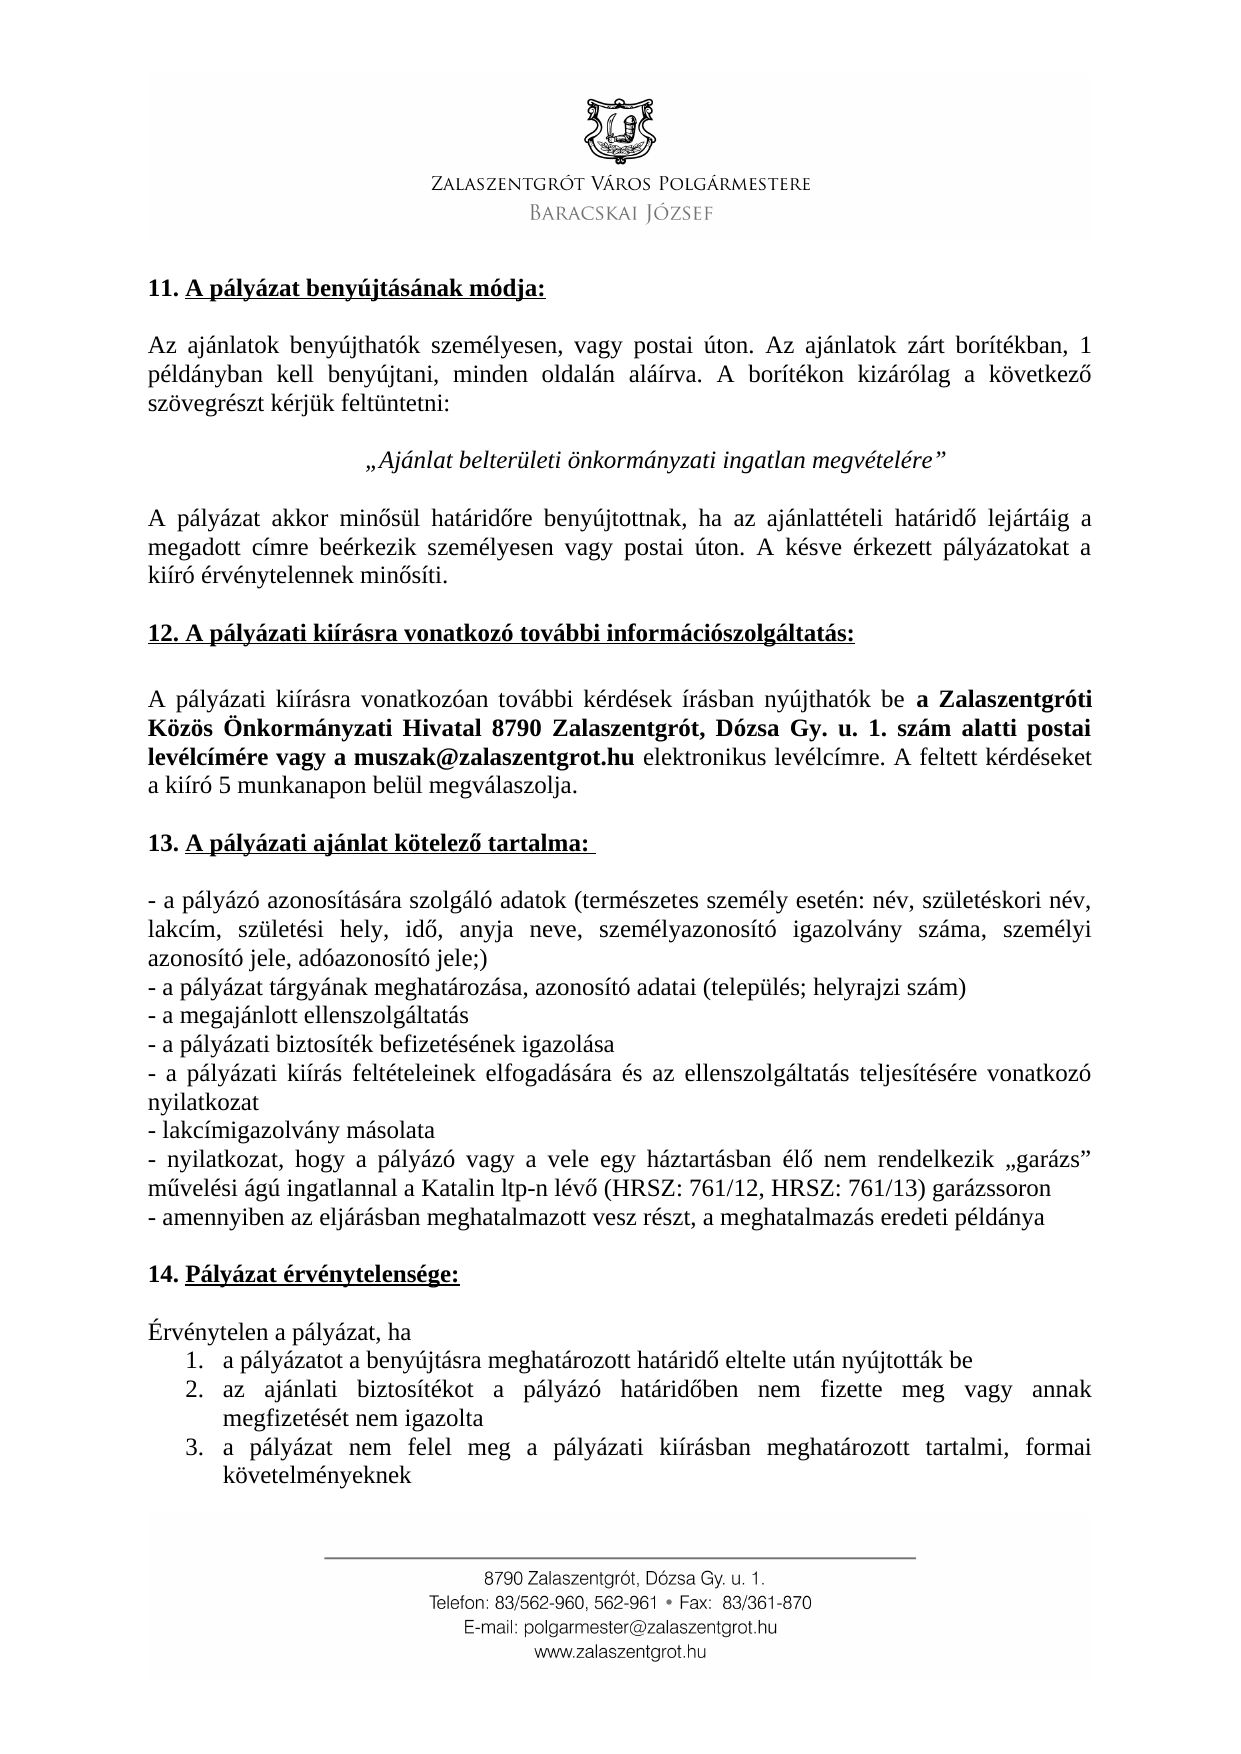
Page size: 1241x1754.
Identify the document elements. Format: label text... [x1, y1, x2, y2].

text - lakcímigazolvány másolata [148, 1115, 1093, 1144]
text - a pályázat tárgyának meghatározása, azonosító adatai (település; helyrajzi szám) [148, 972, 1093, 1000]
picture [147, 73, 1093, 240]
text - nyilatkozat, hogy a pályázó vagy a vele egy háztartásban élő nem rendelkezik „garázs” művelési ágú ingatlannal a Katalin ltp-n lévő (HRSZ: 761/12, HRSZ: 761/13) garázssoron [148, 1144, 1093, 1202]
text - a pályázati kiírás feltételeinek elfogadására és az ellenszolgáltatás teljesítésére vonatkozó nyilatkozat [148, 1058, 1093, 1115]
text 11. A pályázat benyújtásának módja: [148, 273, 1093, 302]
text - a pályázó azonosítására szolgáló adatok (természetes személy esetén: név, születéskori név, lakcím, születési hely, idő, anyja neve, személyazonosító igazolvány száma, személyi azonosító jele, adóazonosító jele;) [148, 885, 1093, 972]
text „Ajánlat belterületi önkormányzati ingatlan megvételére” [148, 446, 1093, 474]
text - amennyiben az eljárásban meghatalmazott vesz részt, a meghatalmazás eredeti példánya [148, 1202, 1093, 1230]
text - a pályázati biztosíték befizetésének igazolása [148, 1029, 1093, 1058]
picture [147, 1513, 1093, 1681]
text 13. A pályázati ajánlat kötelező tartalma: [148, 828, 1093, 857]
list a pályázatot a benyújtásra meghatározott határidő eltelte után nyújtották be [185, 1345, 1093, 1374]
text 14. Pályázat érvénytelensége: [148, 1259, 1093, 1288]
text A pályázati kiírásra vonatkozóan további kérdések írásban nyújthatók be a Zalaszentgróti Közös Önkormányzati Hivatal 8790 Zalaszentgrót, Dózsa Gy. u. 1. szám alatti postai levélcímére vagy a muszak@zalaszentgrot.hu elektronikus levélcímre. A feltett kérdéseket a kiíró 5 munkanapon belül megválaszolja. [148, 684, 1093, 799]
list a pályázat nem felel meg a pályázati kiírásban meghatározott tartalmi, formai követelményeknek [185, 1432, 1093, 1489]
text Érvénytelen a pályázat, ha [148, 1317, 1093, 1345]
list az ajánlati biztosítékot a pályázó határidőben nem fizette meg vagy annak megfizetését nem igazolta [185, 1374, 1093, 1432]
text Az ajánlatok benyújthatók személyesen, vagy postai úton. Az ajánlatok zárt borítékban, 1 példányban kell benyújtani, minden oldalán aláírva. A borítékon kizárólag a következő szövegrészt kérjük feltüntetni: [148, 331, 1093, 417]
text 12. A pályázati kiírásra vonatkozó további információszolgáltatás: [148, 618, 1093, 647]
text - a megajánlott ellenszolgáltatás [148, 1000, 1093, 1029]
text A pályázat akkor minősül határidőre benyújtottnak, ha az ajánlattételi határidő lejártáig a megadott címre beérkezik személyesen vagy postai úton. A késve érkezett pályázatokat a kiíró érvénytelennek minősíti. [148, 503, 1093, 589]
